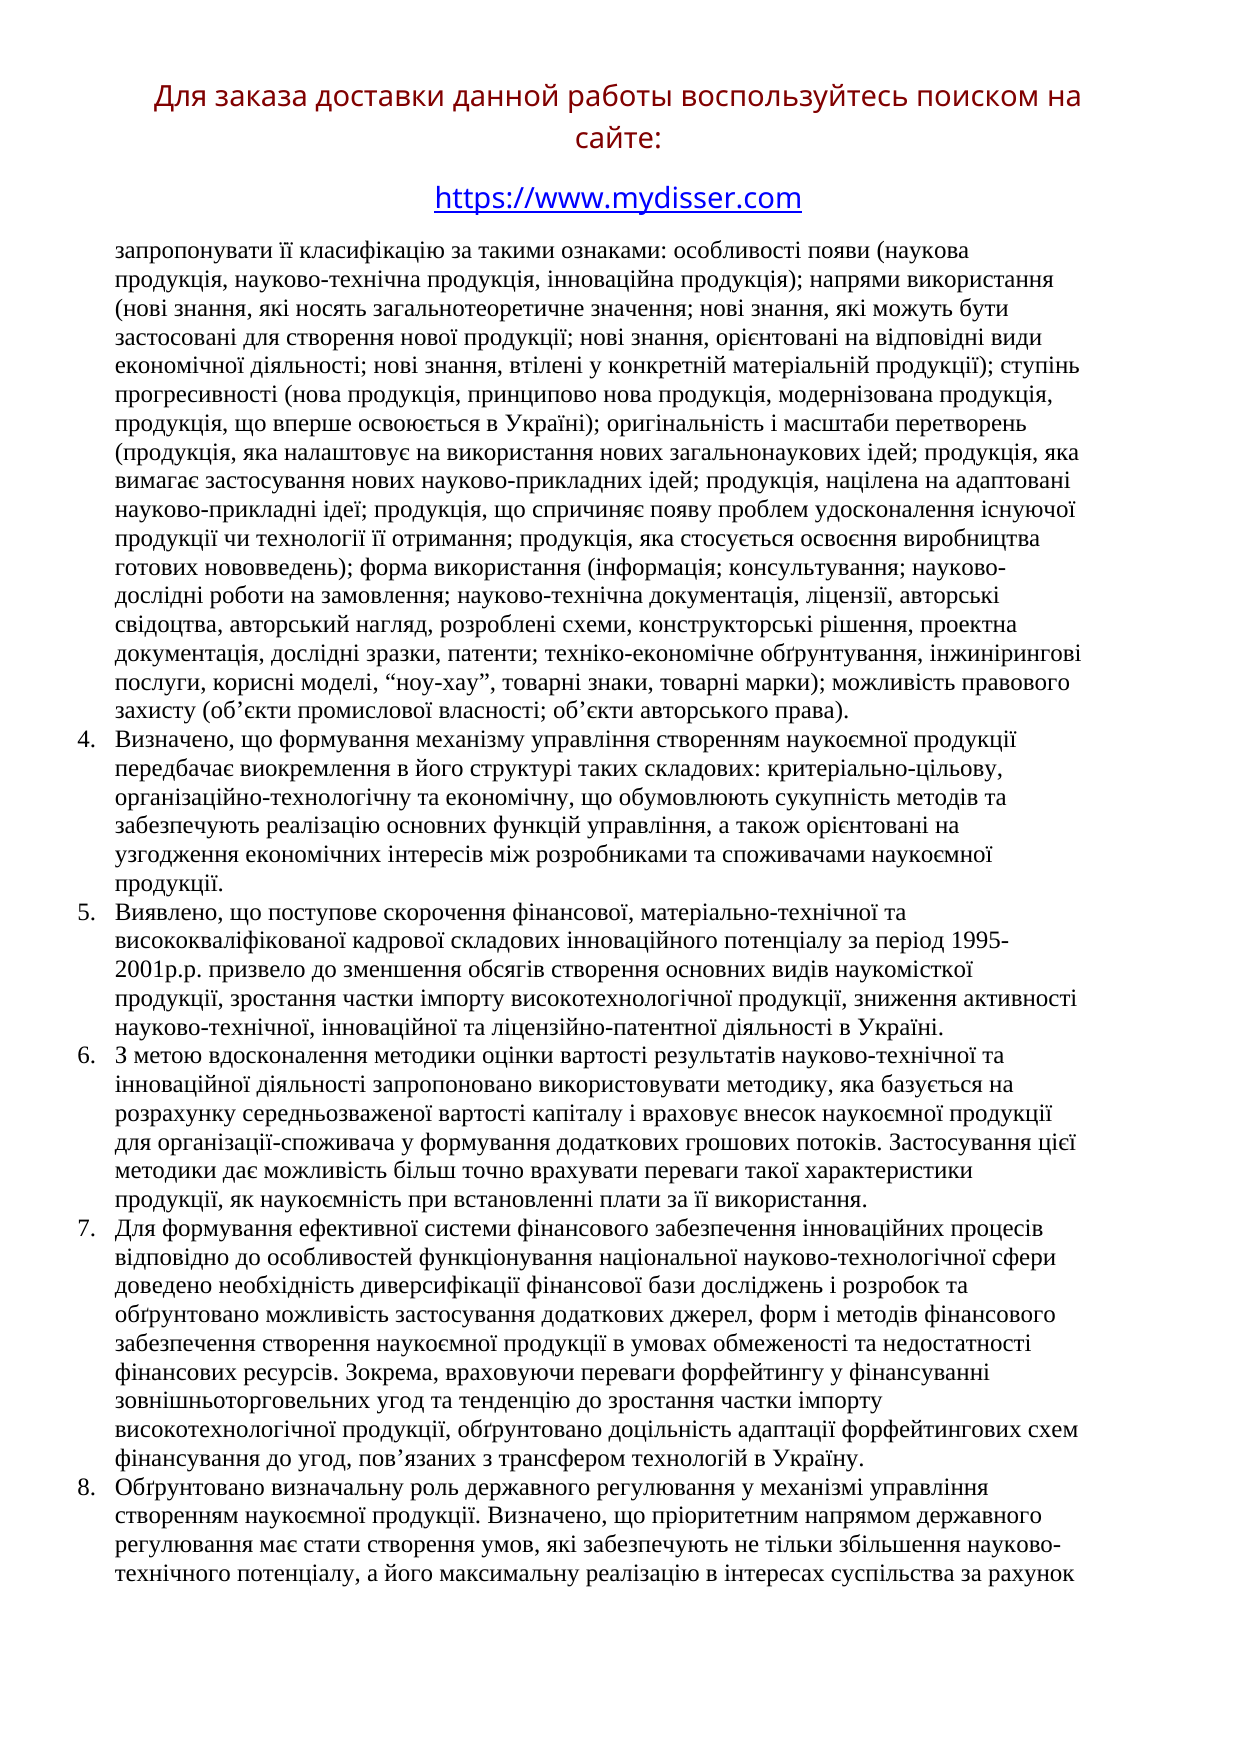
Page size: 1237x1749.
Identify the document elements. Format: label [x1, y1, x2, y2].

table_cell [40, 236, 1086, 1587]
